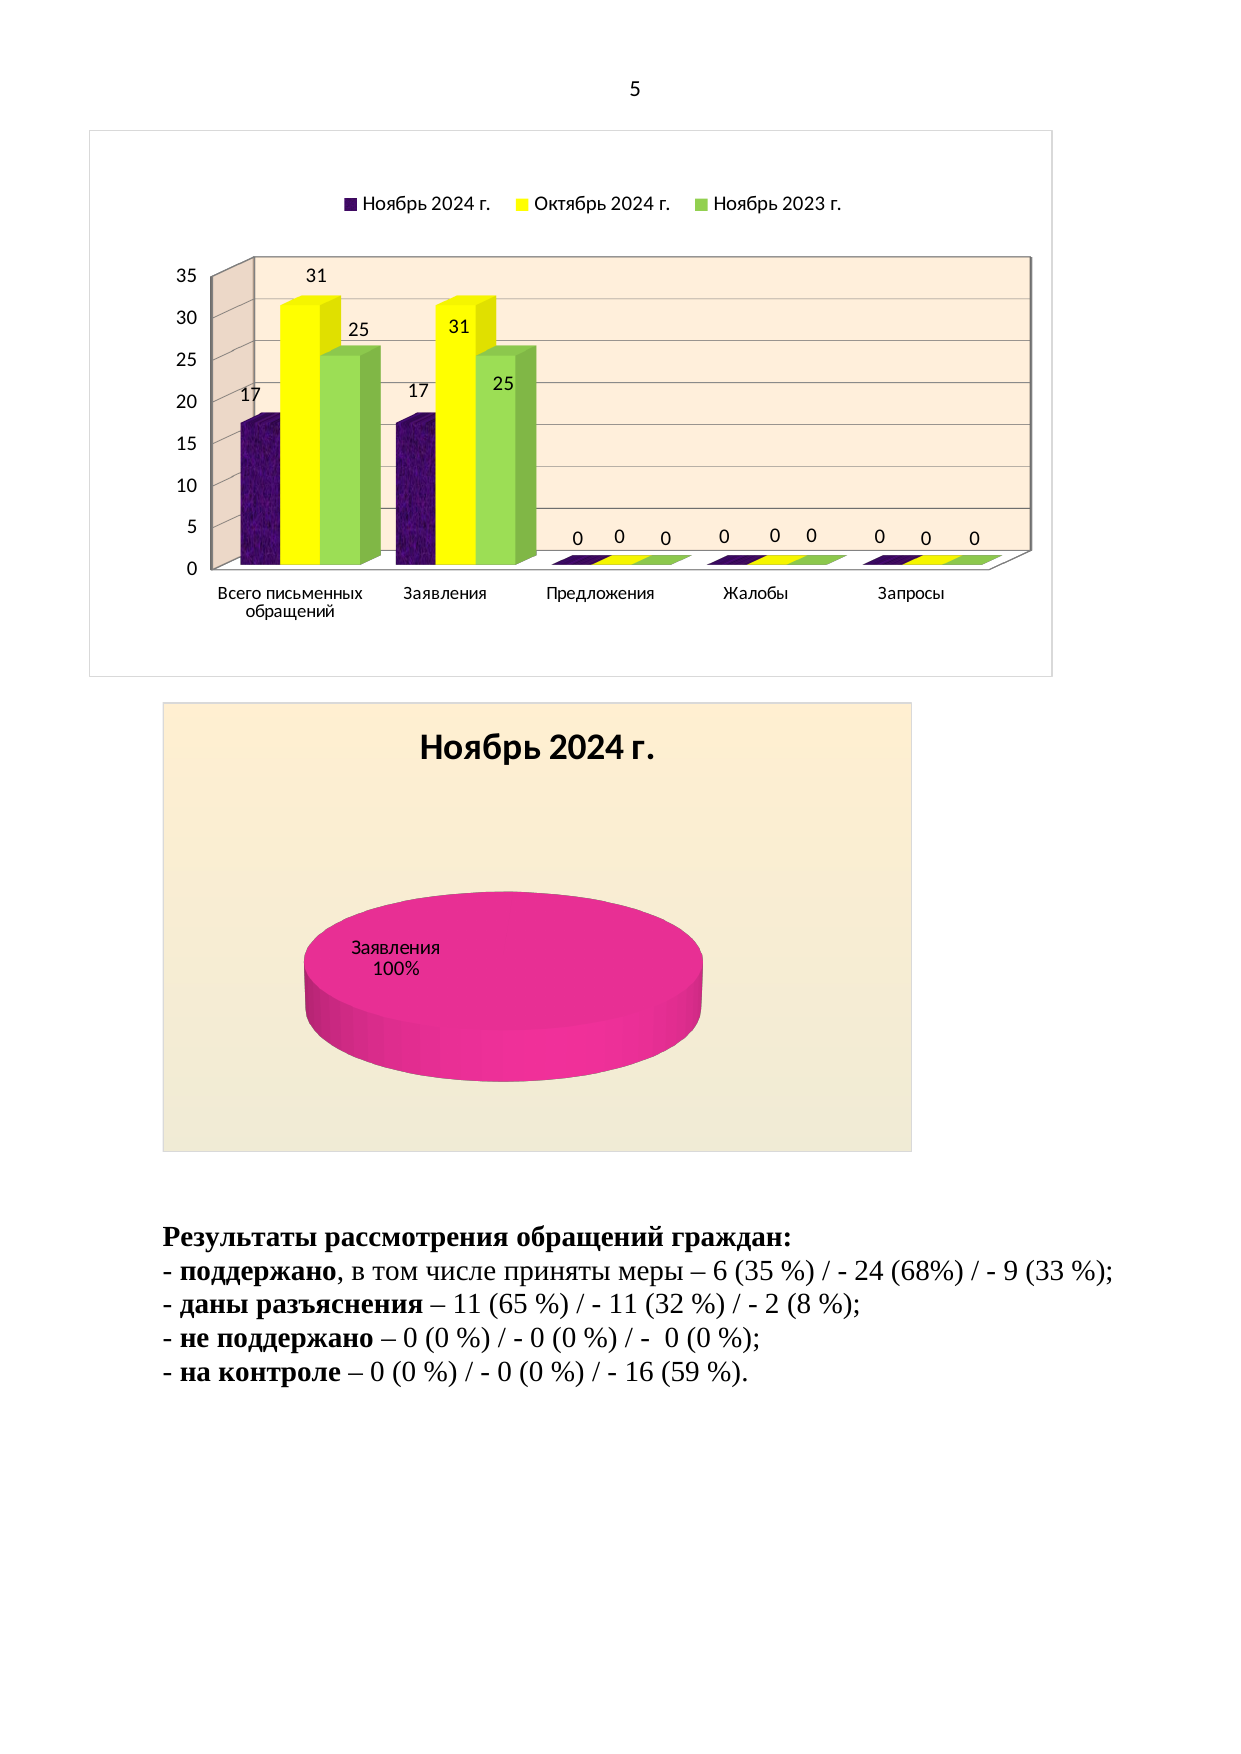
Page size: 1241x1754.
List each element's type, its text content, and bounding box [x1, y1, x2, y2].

text Результаты рассмотрения обращений граждан: [89, 1219, 1181, 1253]
text - даны разъяснения – 11 (65 %) / - 11 (32 %) / - 2 (8 %); [89, 1287, 1181, 1320]
picture [555, 556, 608, 564]
text - поддержано, в том числе приняты меры – 6 (35 %) / - 24 (68%) / - 9 (33 %); [89, 1253, 1181, 1287]
picture [344, 198, 357, 211]
picture [866, 556, 919, 564]
picture [241, 413, 280, 564]
text - не поддержано – 0 (0 %) / - 0 (0 %) / - 0 (0 %); [89, 1320, 1181, 1354]
picture [711, 556, 764, 564]
text - на контроле – 0 (0 %) / - 0 (0 %) / - 16 (59 %). [89, 1354, 1181, 1387]
picture [396, 413, 435, 564]
